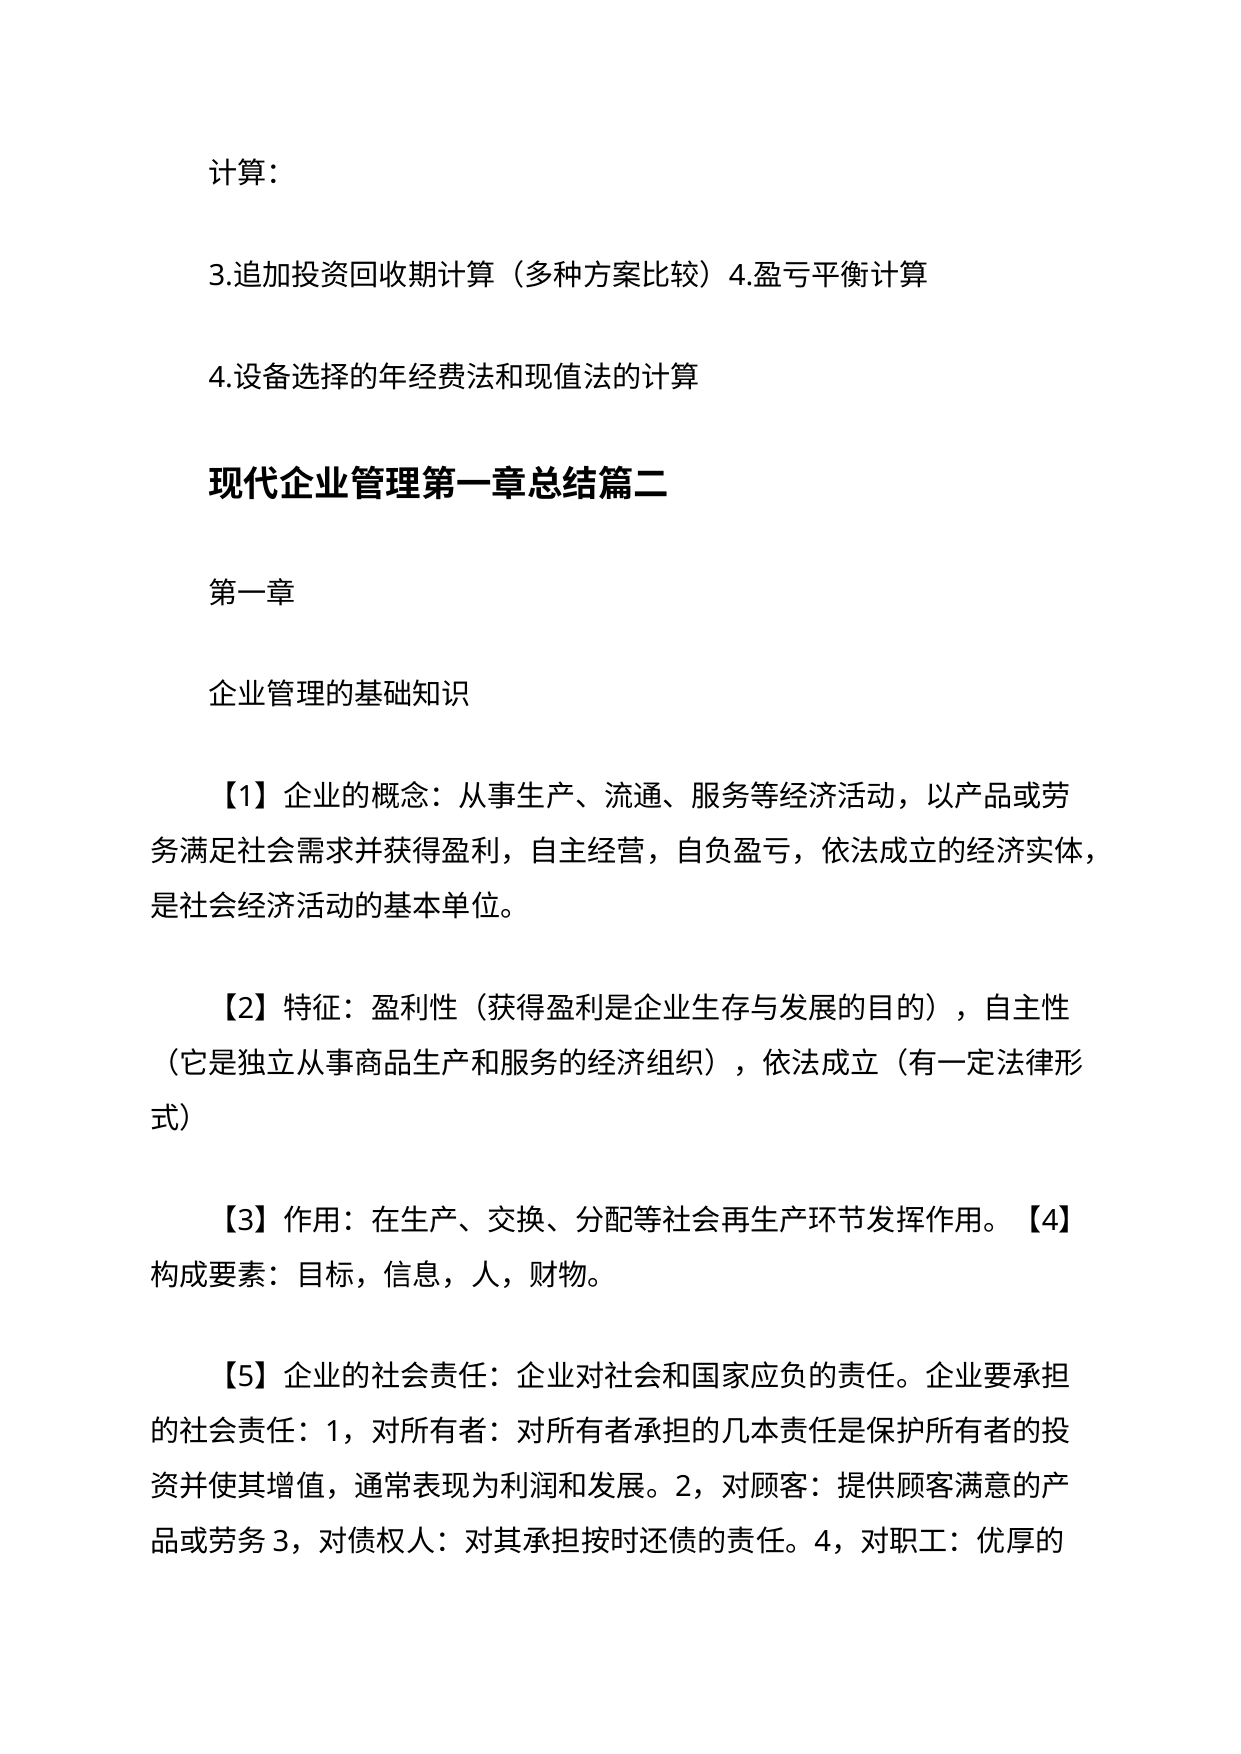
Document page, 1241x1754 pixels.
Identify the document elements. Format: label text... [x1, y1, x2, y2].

text 第一章 [150, 569, 1090, 611]
text 计算： [150, 150, 1090, 192]
text 3.追加投资回收期计算（多种方案比较）4.盈亏平衡计算 [150, 252, 1090, 294]
text 【3】作用：在生产、交换、分配等社会再生产环节发挥作用。【4】构成要素：目标，信息，人，财物。 [150, 1196, 1090, 1293]
text 企业管理的基础知识 [150, 671, 1090, 713]
text 现代企业管理第一章总结篇二 [150, 456, 1090, 507]
text 【1】企业的概念：从事生产、流通、服务等经济活动，以产品或劳务满足社会需求并获得盈利，自主经营，自负盈亏，依法成立的经济实体，是社会经济活动的基本单位。 [150, 773, 1090, 925]
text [150, 1353, 1090, 1560]
text 4.设备选择的年经费法和现值法的计算 [150, 354, 1090, 396]
text 【2】特征：盈利性（获得盈利是企业生存与发展的目的），自主性（它是独立从事商品生产和服务的经济组织），依法成立（有一定法律形式） [150, 984, 1090, 1137]
